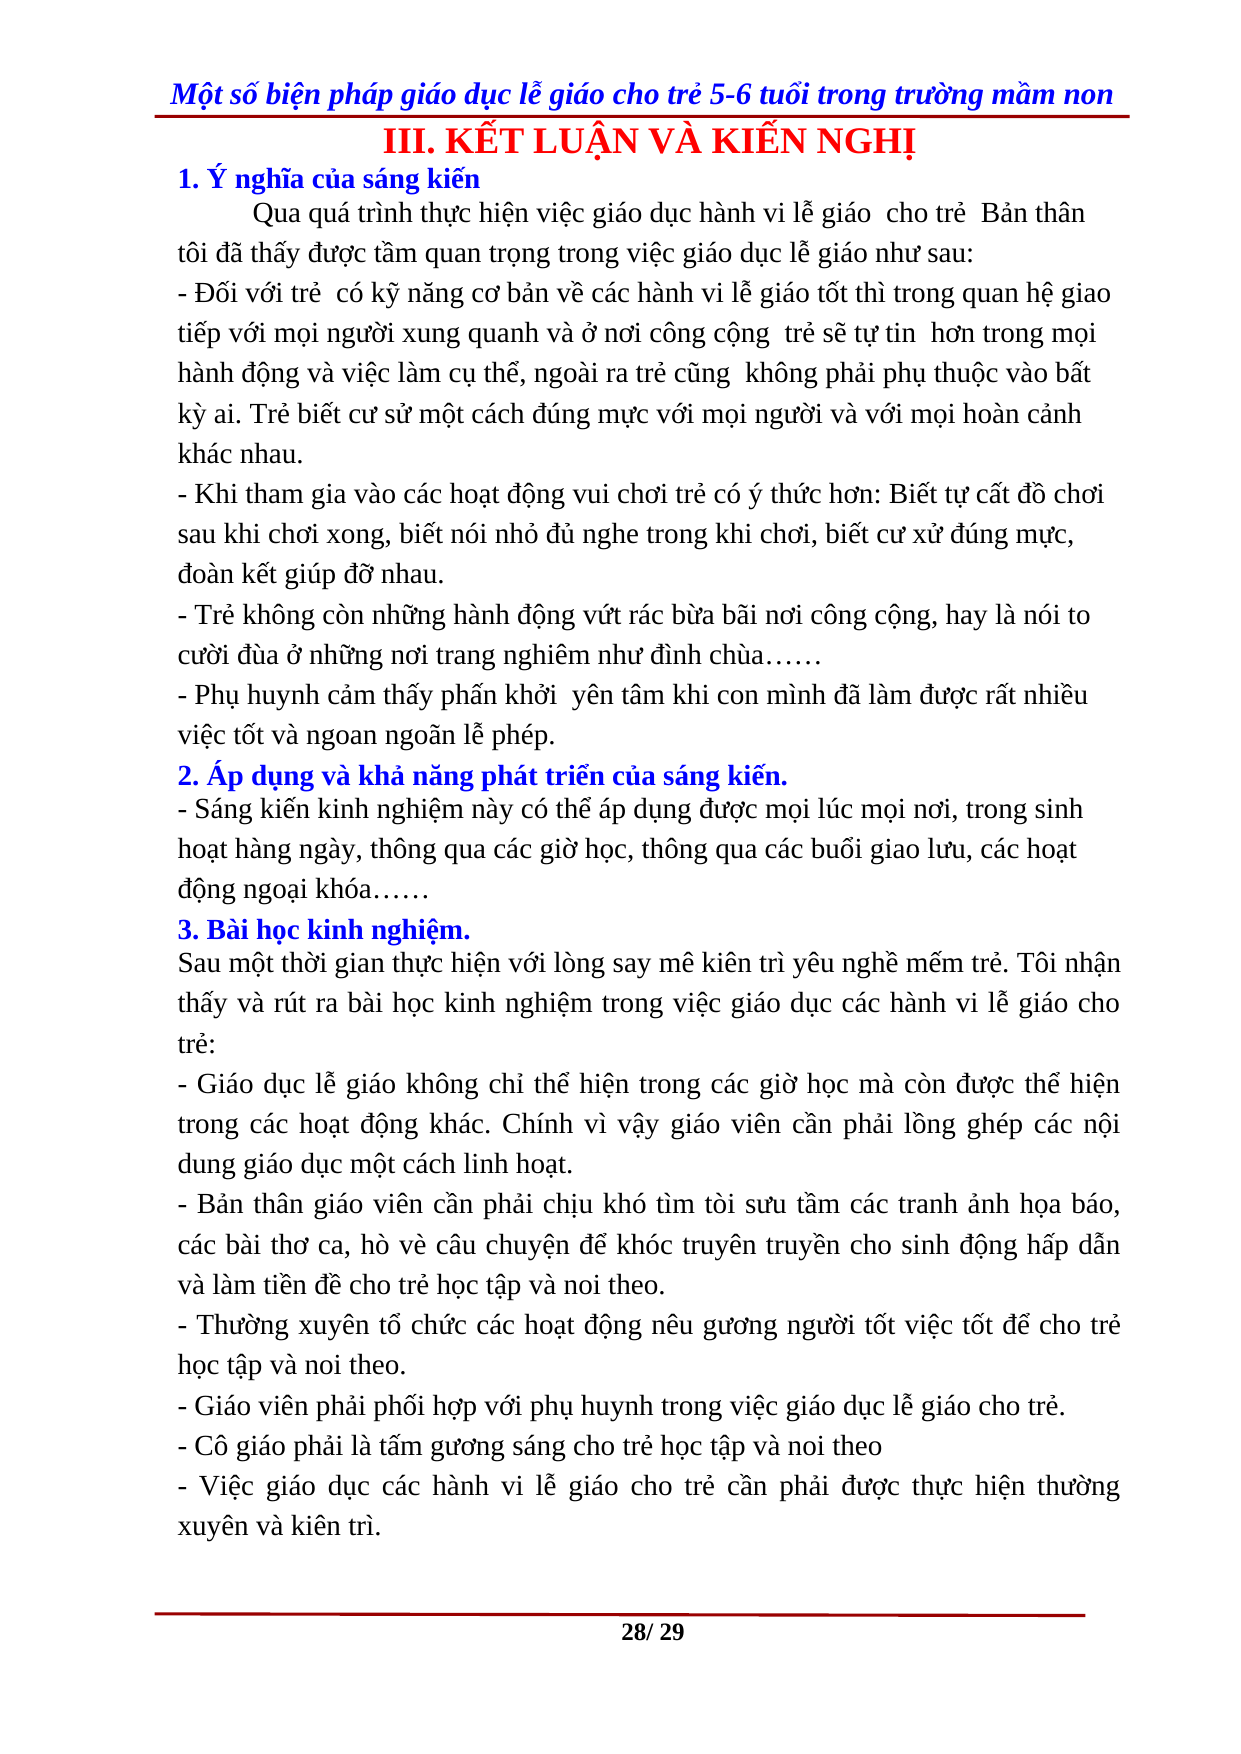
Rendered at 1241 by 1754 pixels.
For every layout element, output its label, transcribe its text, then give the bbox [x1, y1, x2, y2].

subtitle 2. Áp dụng và khả năng phát triển của sáng kiến. [177, 758, 1122, 791]
text - Phụ huynh cảm thấy phấn khởi yên tâm khi con mình đã làm được rất nhiều việc tốt và ngoan ngoãn lễ phép. [177, 677, 1122, 751]
subtitle 1. Ý nghĩa của sáng kiến [177, 161, 1122, 195]
text - Việc giáo dục các hành vi lễ giáo cho trẻ cần phải được thực hiện thường xuyên và kiên trì. [177, 1468, 1122, 1542]
text Sau một thời gian thực hiện với lòng say mê kiên trì yêu nghề mếm trẻ. Tôi nhận thấy và rút ra bài học kinh nghiệm trong việc giáo dục các hành vi lễ giáo cho trẻ: [177, 945, 1122, 1059]
text - Trẻ không còn những hành động vứt rác bừa bãi nơi công cộng, hay là nói to cười đùa ở những nơi trang nghiêm như đình chùa…… [177, 597, 1122, 671]
text - Giáo dục lễ giáo không chỉ thể hiện trong các giờ học mà còn được thể hiện trong các hoạt động khác. Chính vì vậy giáo viên cần phải lồng ghép các nội dung giáo dục một cách linh hoạt. [177, 1066, 1122, 1180]
text - Bản thân giáo viên cần phải chịu khó tìm tòi sưu tầm các tranh ảnh họa báo, các bài thơ ca, hò vè câu chuyện để khóc truyên truyền cho sinh động hấp dẫn và làm tiền đề cho trẻ học tập và noi theo. [177, 1187, 1122, 1301]
text - Đối với trẻ có kỹ năng cơ bản về các hành vi lễ giáo tốt thì trong quan hệ giao tiếp với mọi người xung quanh và ở nơi công cộng trẻ sẽ tự tin hơn trong mọi hành động và việc làm cụ thể, ngoài ra trẻ cũng không phải phụ thuộc vào bất kỳ ai. Trẻ biết cư sử một cách đúng mực với mọi người và với mọi hoàn cảnh khác nhau. [177, 275, 1122, 469]
text - Giáo viên phải phối hợp với phụ huynh trong việc giáo dục lễ giáo cho trẻ. [177, 1388, 1122, 1421]
text - Thường xuyên tổ chức các hoạt động nêu gương người tốt việc tốt để cho trẻ học tập và noi theo. [177, 1307, 1122, 1381]
subtitle 3. Bài học kinh nghiệm. [177, 912, 1122, 945]
text - Sáng kiến kinh nghiệm này có thể áp dụng được mọi lúc mọi nơi, trong sinh hoạt hàng ngày, thông qua các giờ học, thông qua các buổi giao lưu, các hoạt động ngoại khóa…… [177, 791, 1122, 905]
subtitle III. KẾT LUẬN VÀ KIẾN NGHỊ [177, 118, 1122, 161]
text - Khi tham gia vào các hoạt động vui chơi trẻ có ý thức hơn: Biết tự cất đồ chơi sau khi chơi xong, biết nói nhỏ đủ nghe trong khi chơi, biết cư xử đúng mực, đoàn kết giúp đỡ nhau. [177, 476, 1122, 590]
text - Cô giáo phải là tấm gương sáng cho trẻ học tập và noi theo [177, 1428, 1122, 1461]
text Qua quá trình thực hiện việc giáo dục hành vi lễ giáo cho trẻ Bản thân tôi đã thấy được tầm quan trọng trong việc giáo dục lễ giáo như sau: [177, 195, 1122, 268]
